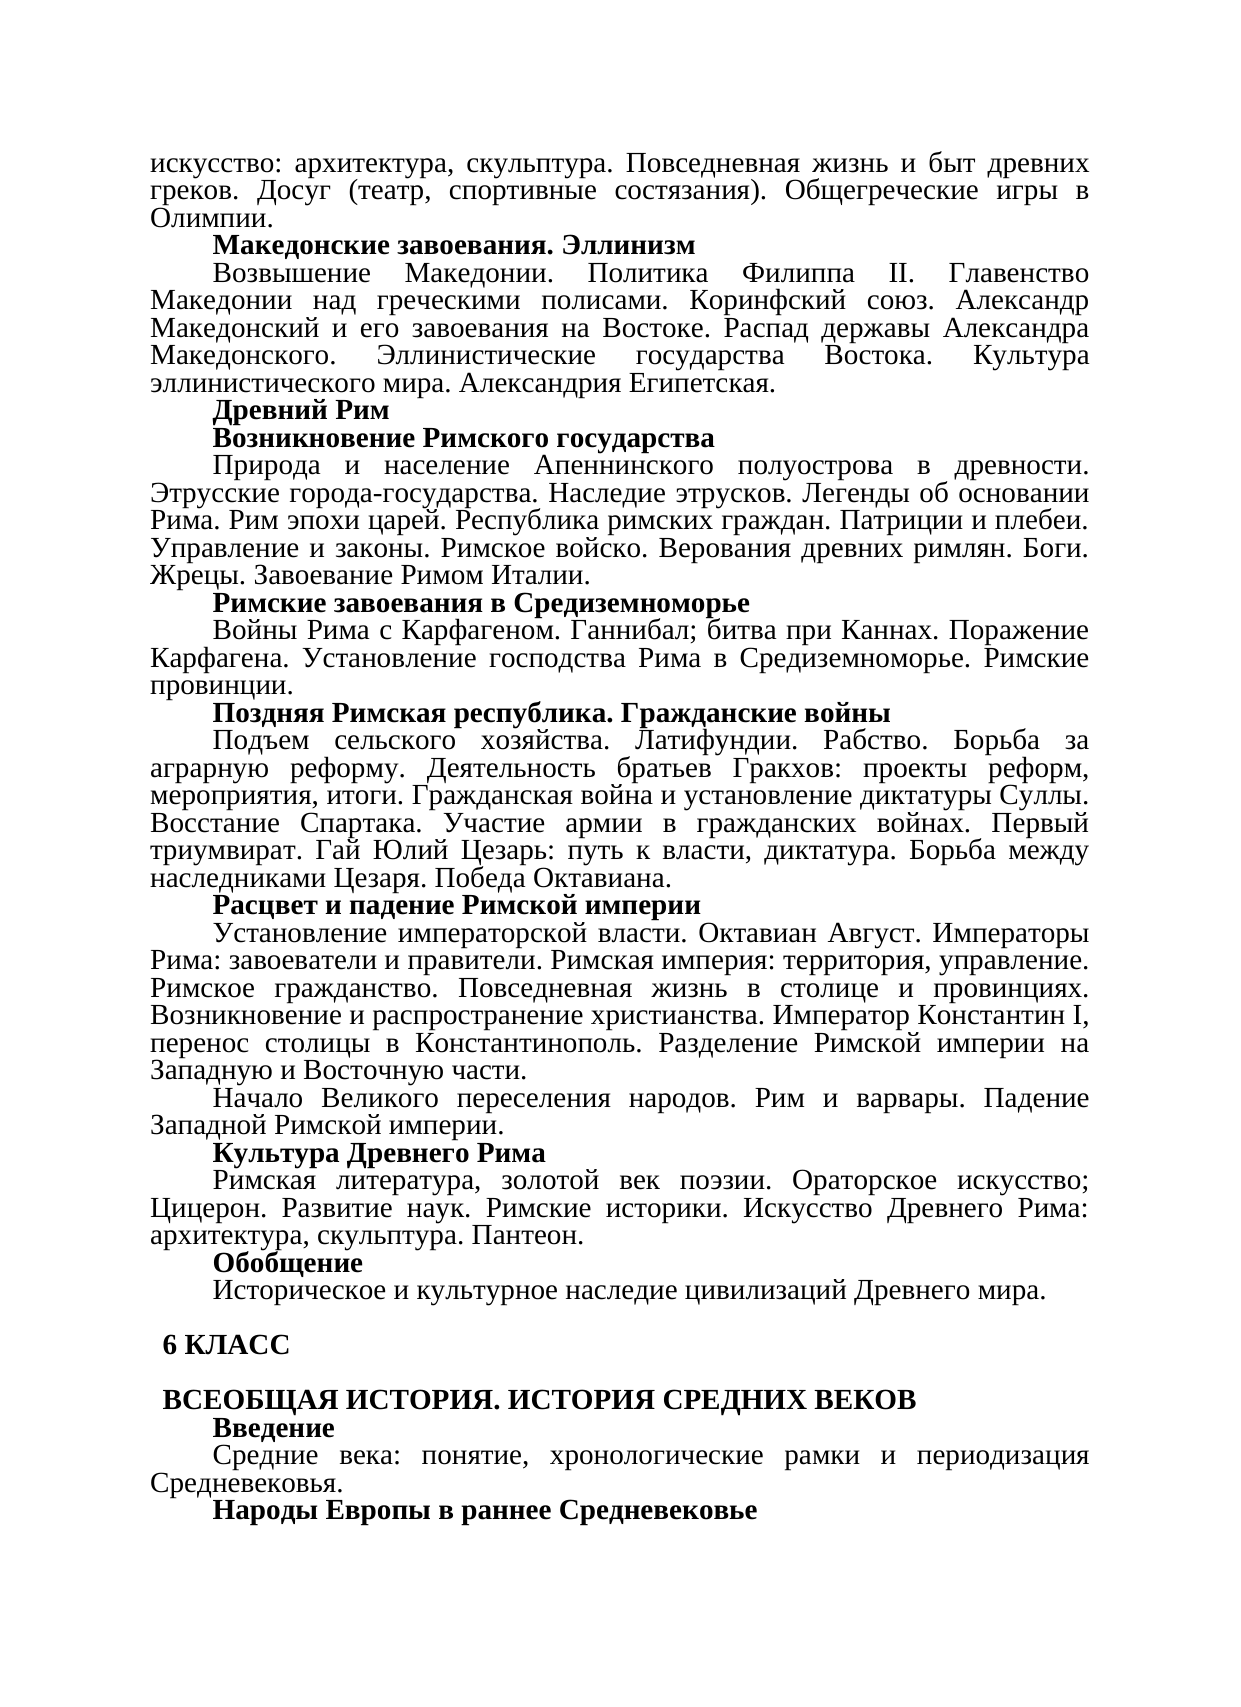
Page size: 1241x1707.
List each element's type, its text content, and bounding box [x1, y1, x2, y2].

text Начало Великого переселения народов. Рим и варвары. Падение Западной Римской империи. [150, 1085, 1090, 1140]
text Средние века: понятие, хронологические рамки и периодизация Средневековья. [150, 1442, 1090, 1497]
text Введение [150, 1415, 1090, 1442]
text Возвышение Македонии. Политика Филиппа II. Главенство Македонии над греческими полисами. Коринфский союз. Александр Македонский и его завоевания на Востоке. Распад державы Александра Македонского. Эллинистические государства Востока. Культура эллинистического мира. Александрия Египетская. [150, 260, 1090, 397]
text 6 КЛАСС [162, 1332, 1090, 1360]
text Войны Рима с Карфагеном. Ганнибал; битва при Каннах. Поражение Карфагена. Установление господства Рима в Средиземноморье. Римские провинции. [150, 617, 1090, 700]
text Поздняя Римская республика. Гражданские войны [150, 700, 1090, 727]
text Римская литература, золотой век поэзии. Ораторское искусство; Цицерон. Развитие наук. Римские историки. Искусство Древнего Рима: архитектура, скульптура. Пантеон. [150, 1167, 1090, 1250]
text Расцвет и падение Римской империи [150, 892, 1090, 920]
text Природа и население Апеннинского полуострова в древности. Этрусские города-государства. Наследие этрусков. Легенды об основании Рима. Рим эпохи царей. Республика римских граждан. Патриции и плебеи. Управление и законы. Римское войско. Верования древних римлян. Боги. Жрецы. Завоевание Римом Италии. [150, 452, 1090, 590]
text Подъем сельского хозяйства. Латифундии. Рабство. Борьба за аграрную реформу. Деятельность братьев Гракхов: проекты реформ, мероприятия, итоги. Гражданская война и установление диктатуры Суллы. Восстание Спартака. Участие армии в гражданских войнах. Первый триумвират. Гай Юлий Цезарь: путь к власти, диктатура. Борьба между наследниками Цезаря. Победа Октавиана. [150, 727, 1090, 892]
text Древний Рим [150, 397, 1090, 425]
text Установление императорской власти. Октавиан Август. Императоры Рима: завоеватели и правители. Римская империя: территория, управление. Римское гражданство. Повседневная жизнь в столице и провинциях. Возникновение и распространение христианства. Император Константин I, перенос столицы в Константинополь. Разделение Римской империи на Западную и Восточную части. [150, 920, 1090, 1085]
text Македонские завоевания. Эллинизм [150, 232, 1090, 260]
text Народы Европы в раннее Средневековье [150, 1497, 1090, 1525]
text Культура Древнего Рима [150, 1140, 1090, 1167]
text Римские завоевания в Средиземноморье [150, 590, 1090, 617]
text Обобщение [150, 1250, 1090, 1277]
text Возникновение Римского государства [150, 425, 1090, 452]
text ВСЕОБЩАЯ ИСТОРИЯ. ИСТОРИЯ СРЕДНИХ ВЕКОВ [162, 1387, 1090, 1415]
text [150, 150, 1090, 232]
text Историческое и культурное наследие цивилизаций Древнего мира. [150, 1277, 1090, 1305]
